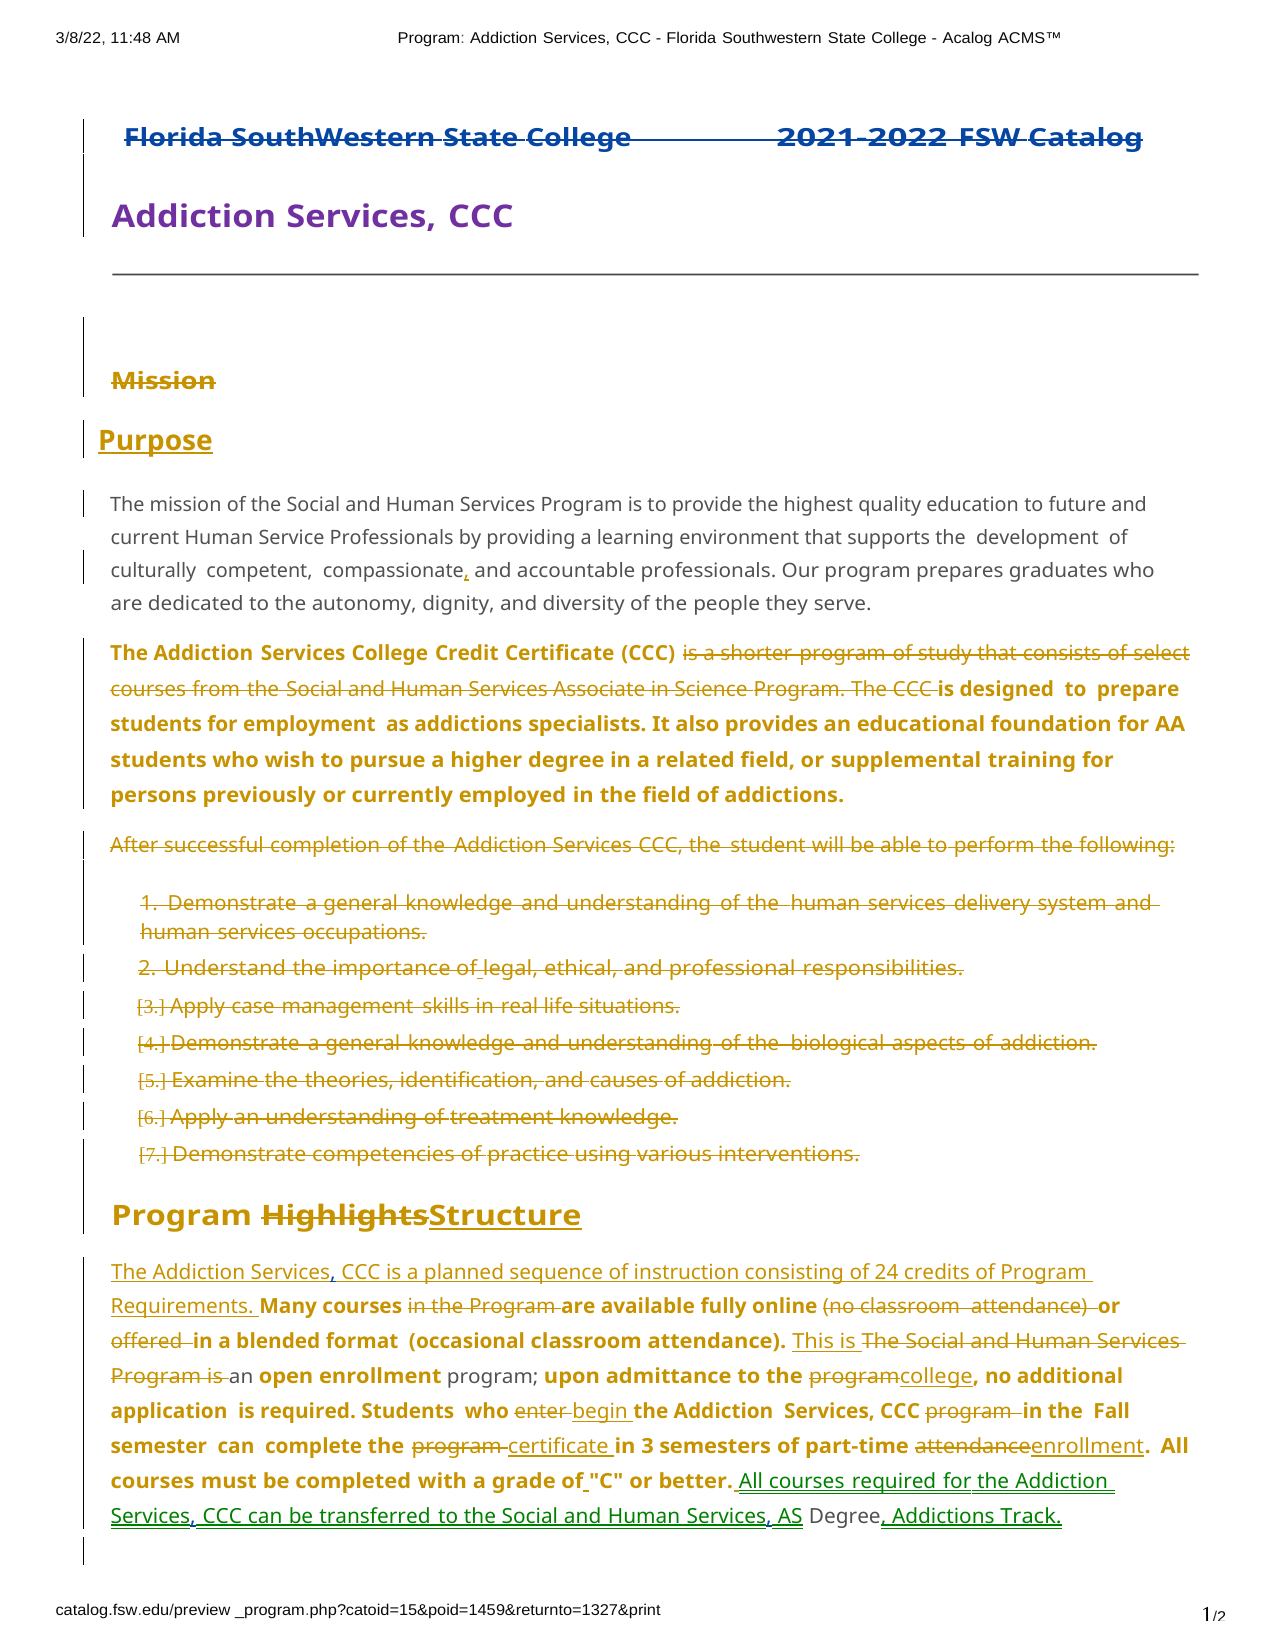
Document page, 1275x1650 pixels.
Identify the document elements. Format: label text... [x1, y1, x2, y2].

text Addiction Services, CCC [111, 194, 1210, 237]
subtitle Program [111, 1196, 1210, 1234]
text The Addiction Services College Credit Certificate (CCC) is designed to prepare students for employment as addictions specialists. It also provides an educational foundation for AA students who wish to pursue a higher degree in a related field, or supplemental training for persons previously or currently employed in the field of addictions. [110, 638, 1191, 809]
text Many courses are available fully online or in a blended format (occasional classroom attendance). an open enrollment program; upon admittance to the , no additional application is required. Students who the Addiction Services, CCC in the Fall semester can complete the in 3 semesters of part-time . All courses must be completed with a grade of"C" or better. [110, 1257, 1197, 1529]
text The mission of the Social and Human Services Program is to provide the highest quality education to future and current Human Service Professionals by providing a learning environment that supports the development of culturally competent, compassionate and accountable professionals. Our program prepares graduates who are dedicated to the autonomy, dignity, and diversity of the people they serve. [110, 490, 1181, 617]
